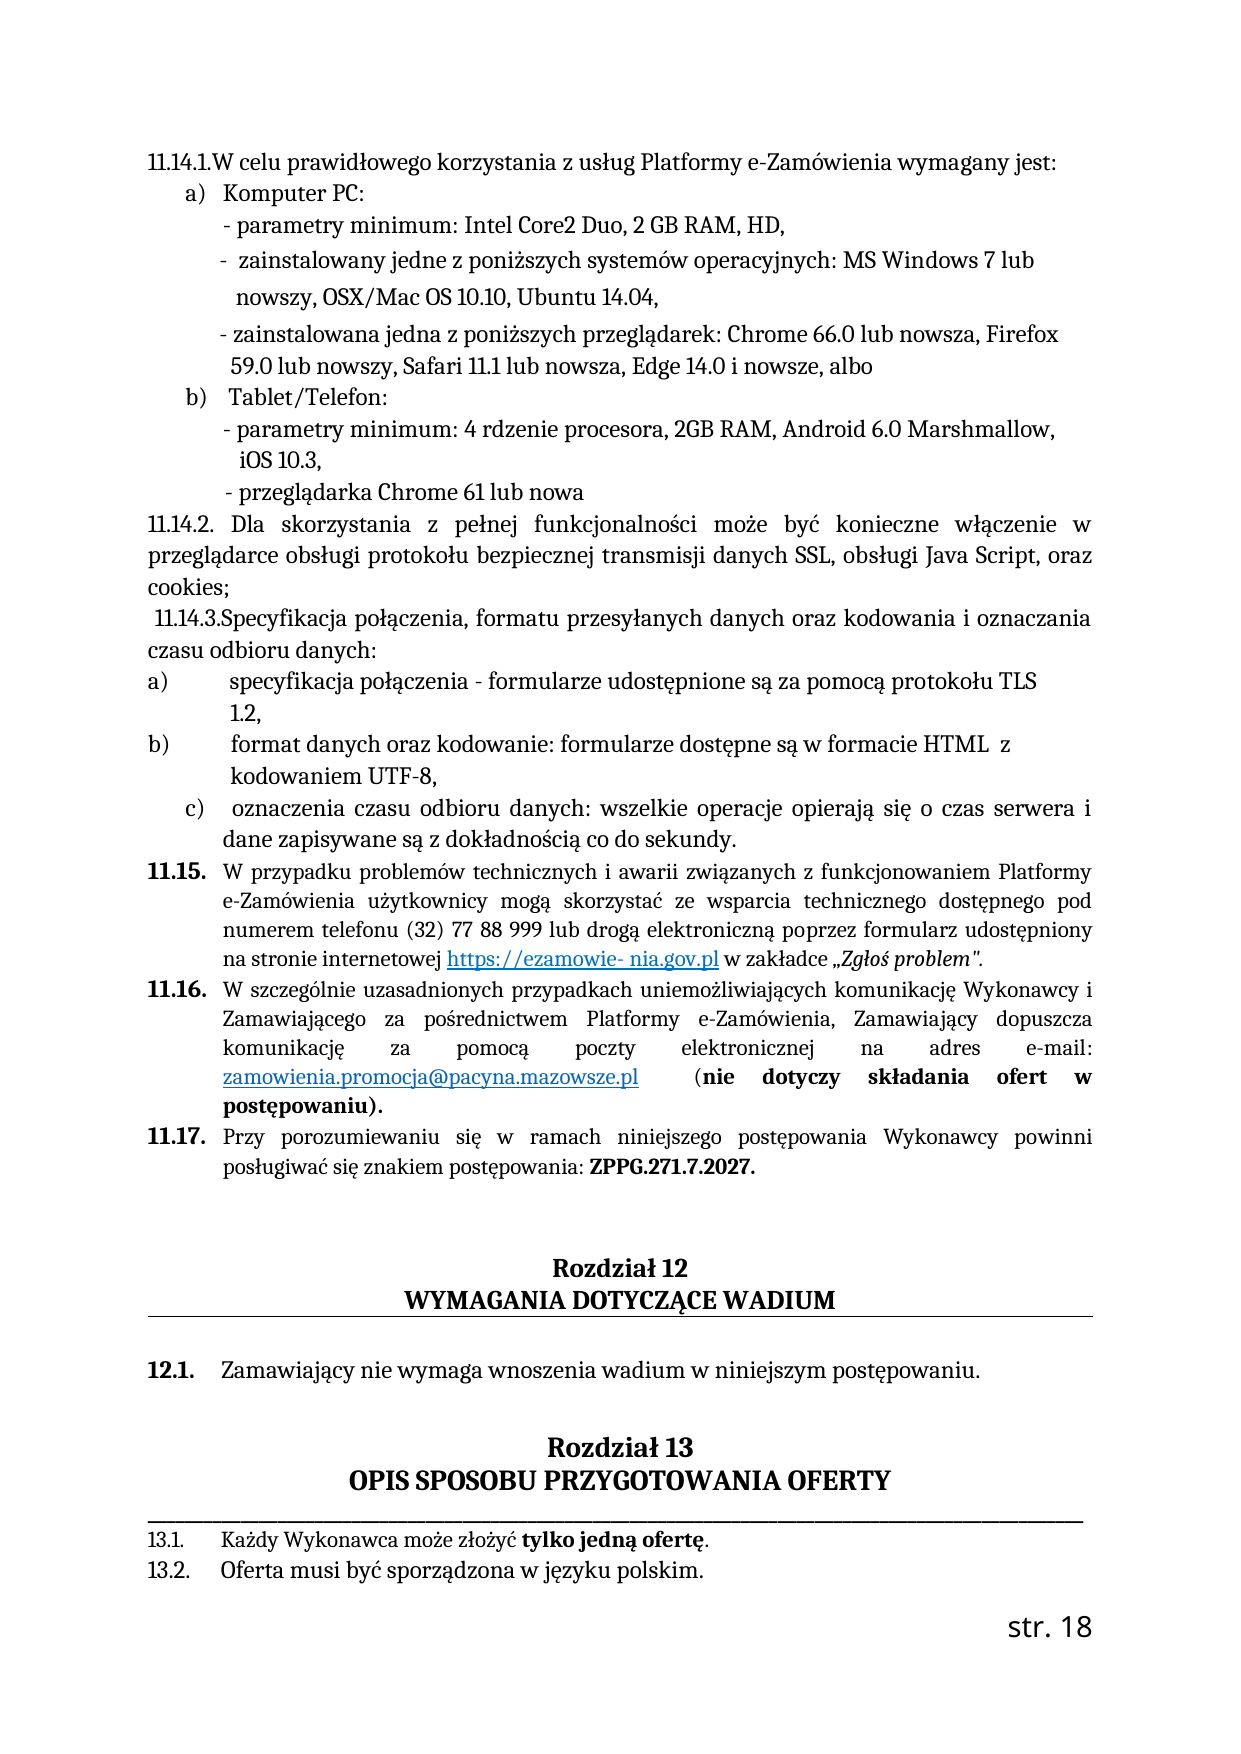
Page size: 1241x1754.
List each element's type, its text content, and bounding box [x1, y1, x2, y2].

text Rozdział 12 [148, 1253, 1093, 1285]
list Każdy Wykonawca może złożyć tylko jedną ofertę. [148, 1527, 1093, 1553]
text - parametry minimum: Intel Core2 Duo, 2 GB RAM, HD, [223, 211, 1093, 239]
list Oferta musi być sporządzona w języku polskim. [148, 1556, 1093, 1584]
text iOS 10.3, [223, 446, 1093, 475]
text 11.14.3.Specyfikacja połączenia, formatu przesyłanych danych oraz kodowania i oznaczania czasu odbioru danych: [148, 604, 1093, 664]
text - zainstalowana jedna z poniższych przeglądarek: Chrome 66.0 lub nowsza, Firefox [148, 320, 1093, 349]
text nowszy, OSX/Mac OS 10.10, Ubuntu 14.04, [148, 283, 1093, 312]
text - przeglądarka Chrome 61 lub nowa [148, 478, 1093, 507]
list Zamawiający nie wymaga wnoszenia wadium w niniejszym postępowaniu. [148, 1356, 1093, 1385]
list lub nowszy, Safari 11.1 lub nowsza, Edge 14.0 i nowsze, albo [230, 352, 1093, 380]
list W przypadku problemów technicznych i awarii związanych z funkcjonowaniem Platformy e-Zamówienia użytkownicy mogą skorzystać ze wsparcia technicznego dostępnego pod numerem telefonu (32) 77 88 999 lub drogą elektroniczną poprzez formularz udostępniony na stronie internetowej https://ezamowie- nia.gov.pl w zakładce „Zgłoś problem". [148, 857, 1093, 972]
list Przy porozumiewaniu się w ramach niniejszego postępowania Wykonawcy powinni posługiwać się znakiem postępowania: ZPPG.271.7.2027. [148, 1122, 1093, 1180]
text 11.14.1.W celu prawidłowego korzystania z usług Platformy e-Zamówienia wymagany jest: [148, 148, 1093, 176]
text kodowaniem UTF-8, [148, 762, 1093, 791]
text 11.14.2. Dla skorzystania z pełnej funkcjonalności może być konieczne włączenie w przeglądarce obsługi protokołu bezpiecznej transmisji danych SSL, obsługi Java Script, oraz cookies; [148, 509, 1093, 601]
text b) format danych oraz kodowanie: formularze dostępne są w formacie HTML z [148, 730, 1093, 759]
list Tablet/Telefon: [185, 383, 1093, 412]
text 1.2, [148, 699, 1093, 728]
text _____________________________________________________________________________________________________ [148, 1498, 1093, 1527]
list Komputer PC: [185, 179, 1093, 208]
list oznaczenia czasu odbioru danych: wszelkie operacje opierają się o czas serwera i dane zapisywane są z dokładnością co do sekundy. [185, 793, 1093, 854]
list W szczególnie uzasadnionych przypadkach uniemożliwiających komunikację Wykonawcy i Zamawiającego za pośrednictwem Platformy e-Zamówienia, Zamawiający dopuszcza komunikację za pomocą poczty elektronicznej na adres e-mail: zamowienia.promocja@pacyna.mazowsze.pl (nie dotyczy składania ofert w postępowaniu). [148, 975, 1093, 1119]
text Rozdział 13 [148, 1431, 1093, 1464]
text - zainstalowany jedne z poniższych systemów operacyjnych: MS Windows 7 lub [148, 246, 1093, 274]
text - parametry minimum: 4 rdzenie procesora, 2GB RAM, Android 6.0 Marshmallow, [223, 415, 1093, 443]
text WYMAGANIA DOTYCZĄCE WADIUM [148, 1285, 1093, 1316]
text OPIS SPOSOBU PRZYGOTOWANIA OFERTY [148, 1464, 1093, 1498]
text a) specyfikacja połączenia - formularze udostępnione są za pomocą protokołu TLS [148, 667, 1093, 696]
